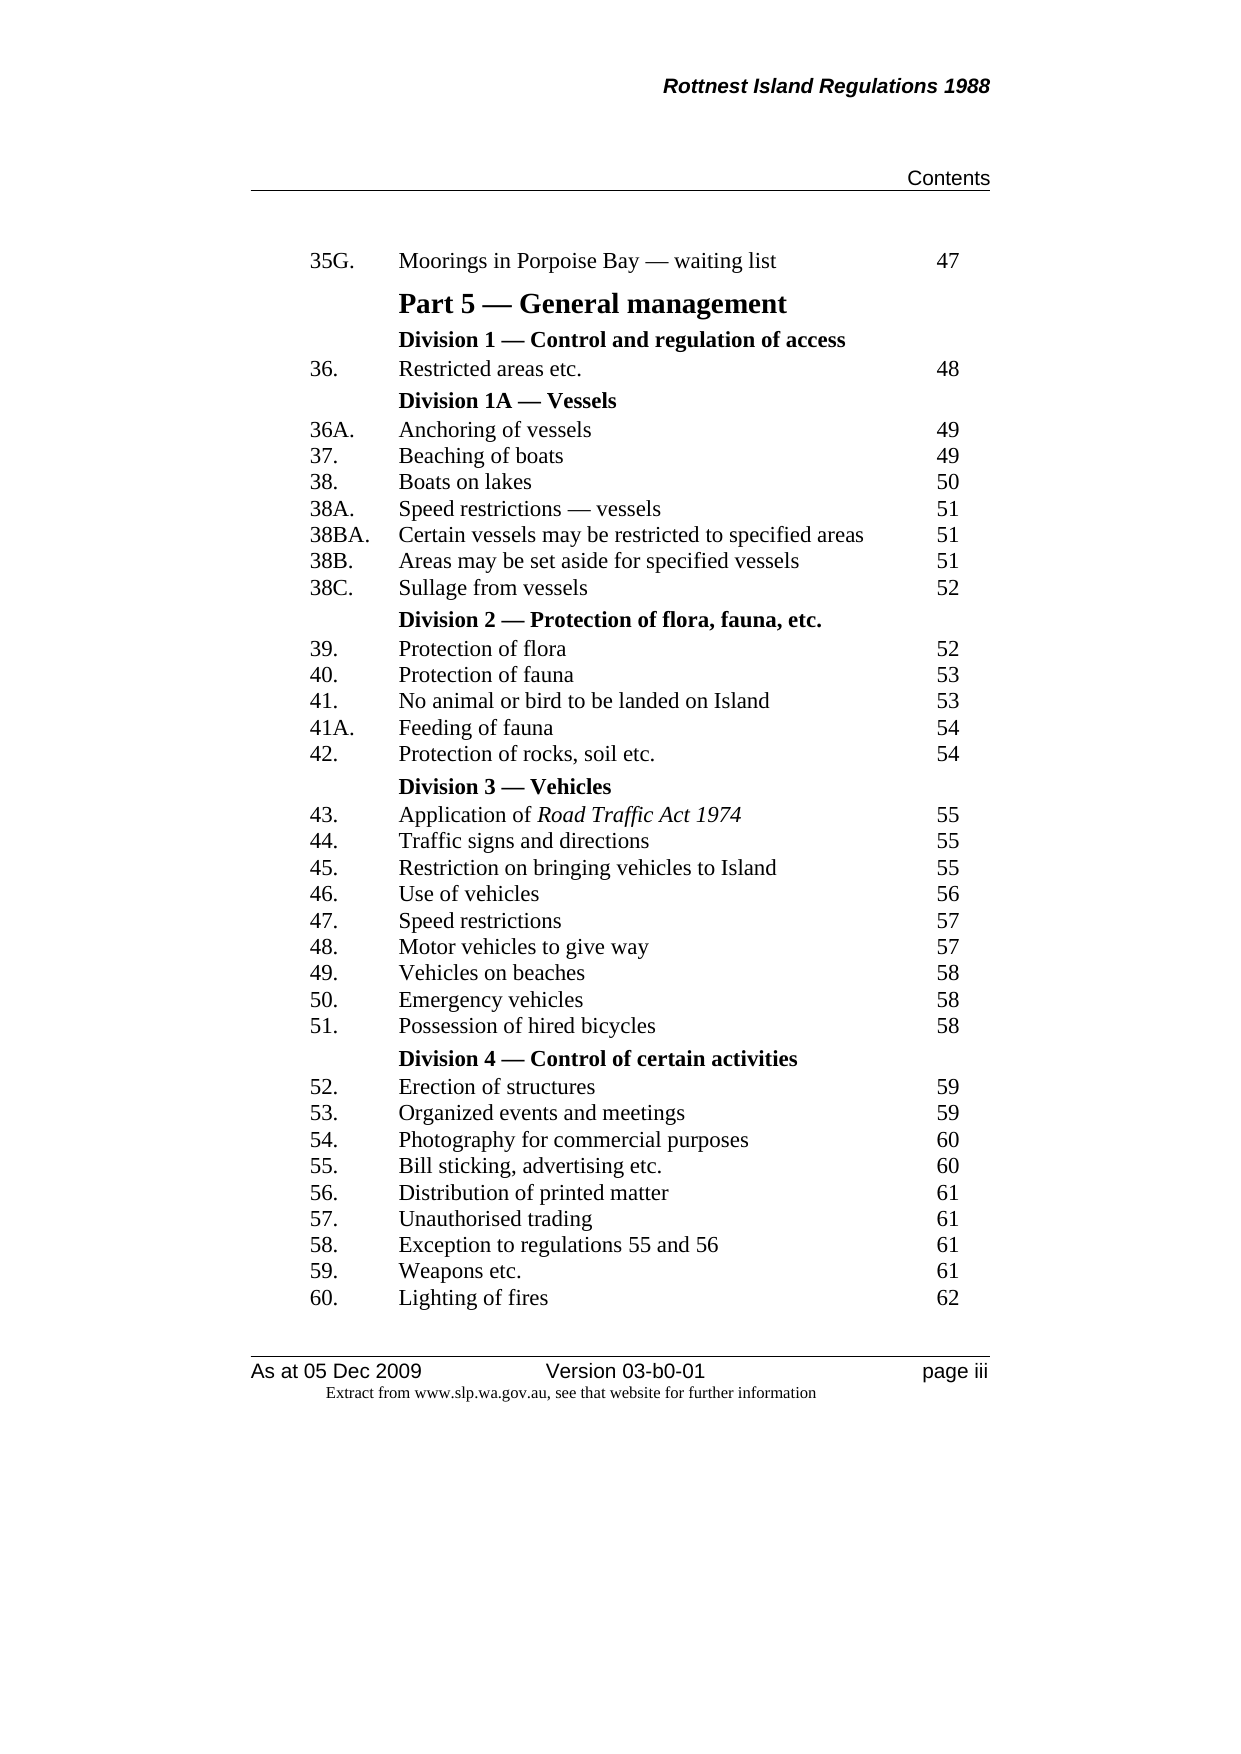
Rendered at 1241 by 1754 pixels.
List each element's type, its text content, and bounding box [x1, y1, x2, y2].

text 43. Application of Road Traffic Act 1974 55 [309, 801, 872, 828]
text 56. Distribution of printed matter 61 [309, 1178, 872, 1205]
text 44. Traffic signs and directions 55 [309, 828, 872, 854]
text 54. Photography for commercial purposes 60 [309, 1126, 872, 1152]
text 52. Erection of structures 59 [309, 1073, 872, 1099]
text 38. Boats on lakes 50 [309, 468, 872, 495]
text 37. Beaching of boats 49 [309, 442, 872, 468]
text 38A. Speed restrictions — vessels 51 [309, 495, 872, 521]
text 57. Unauthorised trading 61 [309, 1205, 872, 1231]
text 36A. Anchoring of vessels 49 [309, 416, 872, 442]
text 53. Organized events and meetings 59 [309, 1099, 872, 1126]
text 35G. Moorings in Porpoise Bay — waiting list 47 [309, 247, 872, 274]
text 58. Exception to regulations 55 and 56 61 [309, 1231, 872, 1258]
text 36. Restricted areas etc. 48 [309, 354, 872, 381]
text Division 3 — Vehicles [398, 773, 872, 799]
text 38BA. Certain vessels may be restricted to specified areas 51 [309, 521, 872, 547]
text Division 1A — Vessels [398, 387, 872, 413]
text 47. Speed restrictions 57 [309, 907, 872, 933]
text Division 4 — Control of certain activities [398, 1045, 872, 1071]
text 49. Vehicles on beaches 58 [309, 959, 872, 986]
text 60. Lighting of fires 62 [309, 1284, 872, 1310]
text Part 5 — General management [398, 286, 872, 320]
text Division 1 — Control and regulation of access [398, 326, 872, 352]
text 46. Use of vehicles 56 [309, 880, 872, 907]
text 39. Protection of flora 52 [309, 635, 872, 661]
text 59. Weapons etc. 61 [309, 1258, 872, 1284]
text 48. Motor vehicles to give way 57 [309, 933, 872, 959]
text Division 2 — Protection of flora, fauna, etc. [398, 606, 872, 633]
text 41A. Feeding of fauna 54 [309, 714, 872, 740]
text 38B. Areas may be set aside for specified vessels 51 [309, 547, 872, 574]
text 45. Restriction on bringing vehicles to Island 55 [309, 854, 872, 880]
text 51. Possession of hired bicycles 58 [309, 1012, 872, 1038]
text 55. Bill sticking, advertising etc. 60 [309, 1152, 872, 1178]
text 38C. Sullage from vessels 52 [309, 574, 872, 600]
text 41. No animal or bird to be landed on Island 53 [309, 687, 872, 714]
text 42. Protection of rocks, soil etc. 54 [309, 740, 872, 767]
text 50. Emergency vehicles 58 [309, 986, 872, 1012]
text 40. Protection of fauna 53 [309, 661, 872, 687]
